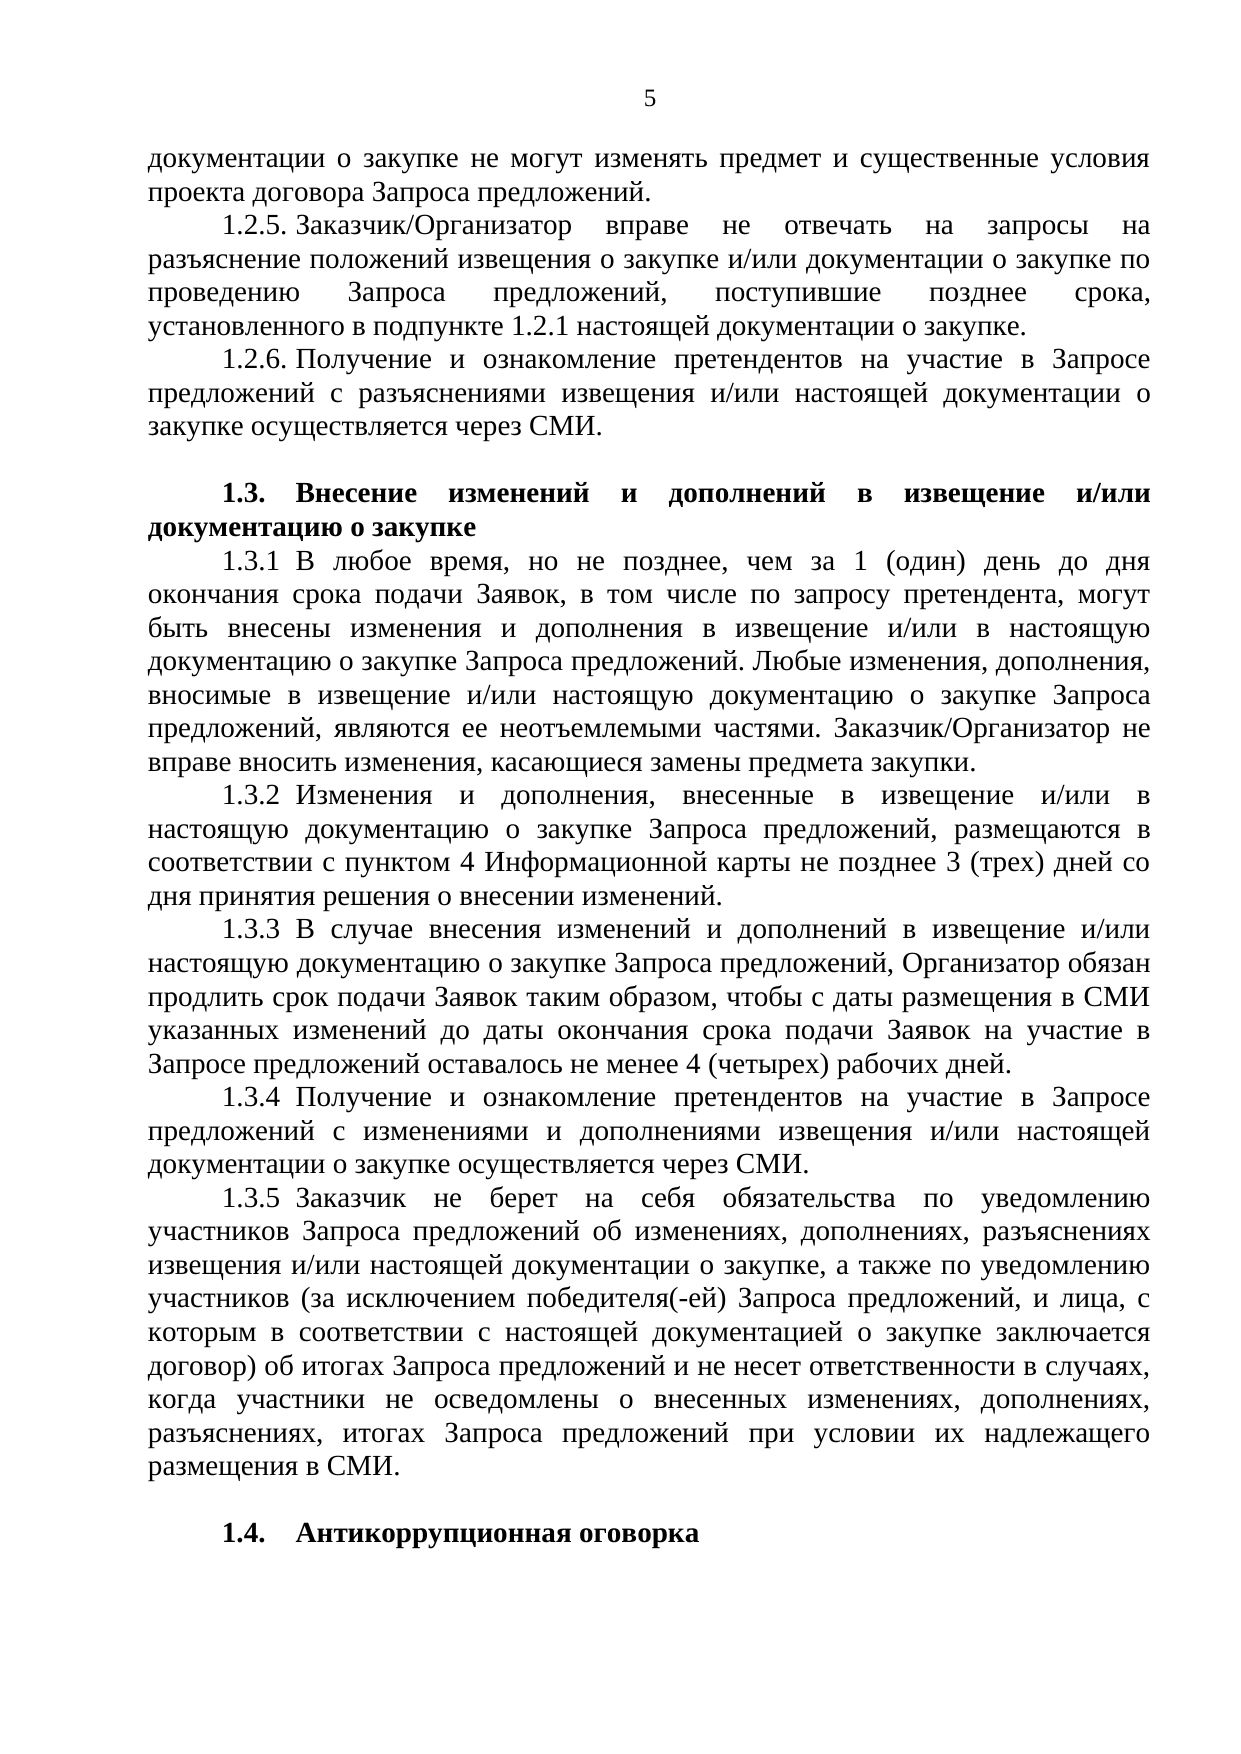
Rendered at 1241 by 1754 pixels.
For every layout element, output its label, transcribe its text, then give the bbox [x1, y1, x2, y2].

list Изменения и дополнения, внесенные в извещение и/или в настоящую документацию о закупке Запроса предложений, размещаются в соответствии с пунктом 4 Информационной карты не позднее 3 (трех) дней со дня принятия решения о внесении изменений. [148, 777, 1152, 912]
list Внесение изменений и дополнений в извещение и/или документацию о закупке [148, 476, 1152, 543]
list Антикоррупционная оговорка [148, 1515, 1152, 1549]
list В случае внесения изменений и дополнений в извещение и/или настоящую документацию о закупке Запроса предложений, Организатор обязан продлить срок подачи Заявок таким образом, чтобы с даты размещения в СМИ указанных изменений до даты окончания срока подачи Заявок на участие в Запросе предложений оставалось не менее 4 (четырех) рабочих дней. [148, 912, 1152, 1079]
list Получение и ознакомление претендентов на участие в Запросе предложений с разъяснениями извещения и/или настоящей документации о закупке осуществляется через СМИ. [148, 341, 1152, 442]
list В любое время, но не позднее, чем за 1 (один) день до дня окончания срока подачи Заявок, в том числе по запросу претендента, могут быть внесены изменения и дополнения в извещение и/или в настоящую документацию о закупке Запроса предложений. Любые изменения, дополнения, вносимые в извещение и/или настоящую документацию о закупке Запроса предложений, являются ее неотъемлемыми частями. Заказчик/Организатор не вправе вносить изменения, касающиеся замены предмета закупки. [148, 543, 1152, 777]
list Получение и ознакомление претендентов на участие в Запросе предложений с изменениями и дополнениями извещения и/или настоящей документации о закупке осуществляется через СМИ. [148, 1079, 1152, 1180]
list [148, 140, 1152, 207]
list Заказчик не берет на себя обязательства по уведомлению участников Запроса предложений об изменениях, дополнениях, разъяснениях извещения и/или настоящей документации о закупке, а также по уведомлению участников (за исключением победителя(-ей) Запроса предложений, и лица, с которым в соответствии с настоящей документацией о закупке заключается договор) об итогах Запроса предложений и не несет ответственности в случаях, когда участники не осведомлены о внесенных изменениях, дополнениях, разъяснениях, итогах Запроса предложений при условии их надлежащего размещения в СМИ. [148, 1180, 1152, 1482]
list Заказчик/Организатор вправе не отвечать на запросы на разъяснение положений извещения о закупке и/или документации о закупке по проведению Запроса предложений, поступившие позднее срока, установленного в подпункте 1.2.1 настоящей документации о закупке. [148, 207, 1152, 341]
